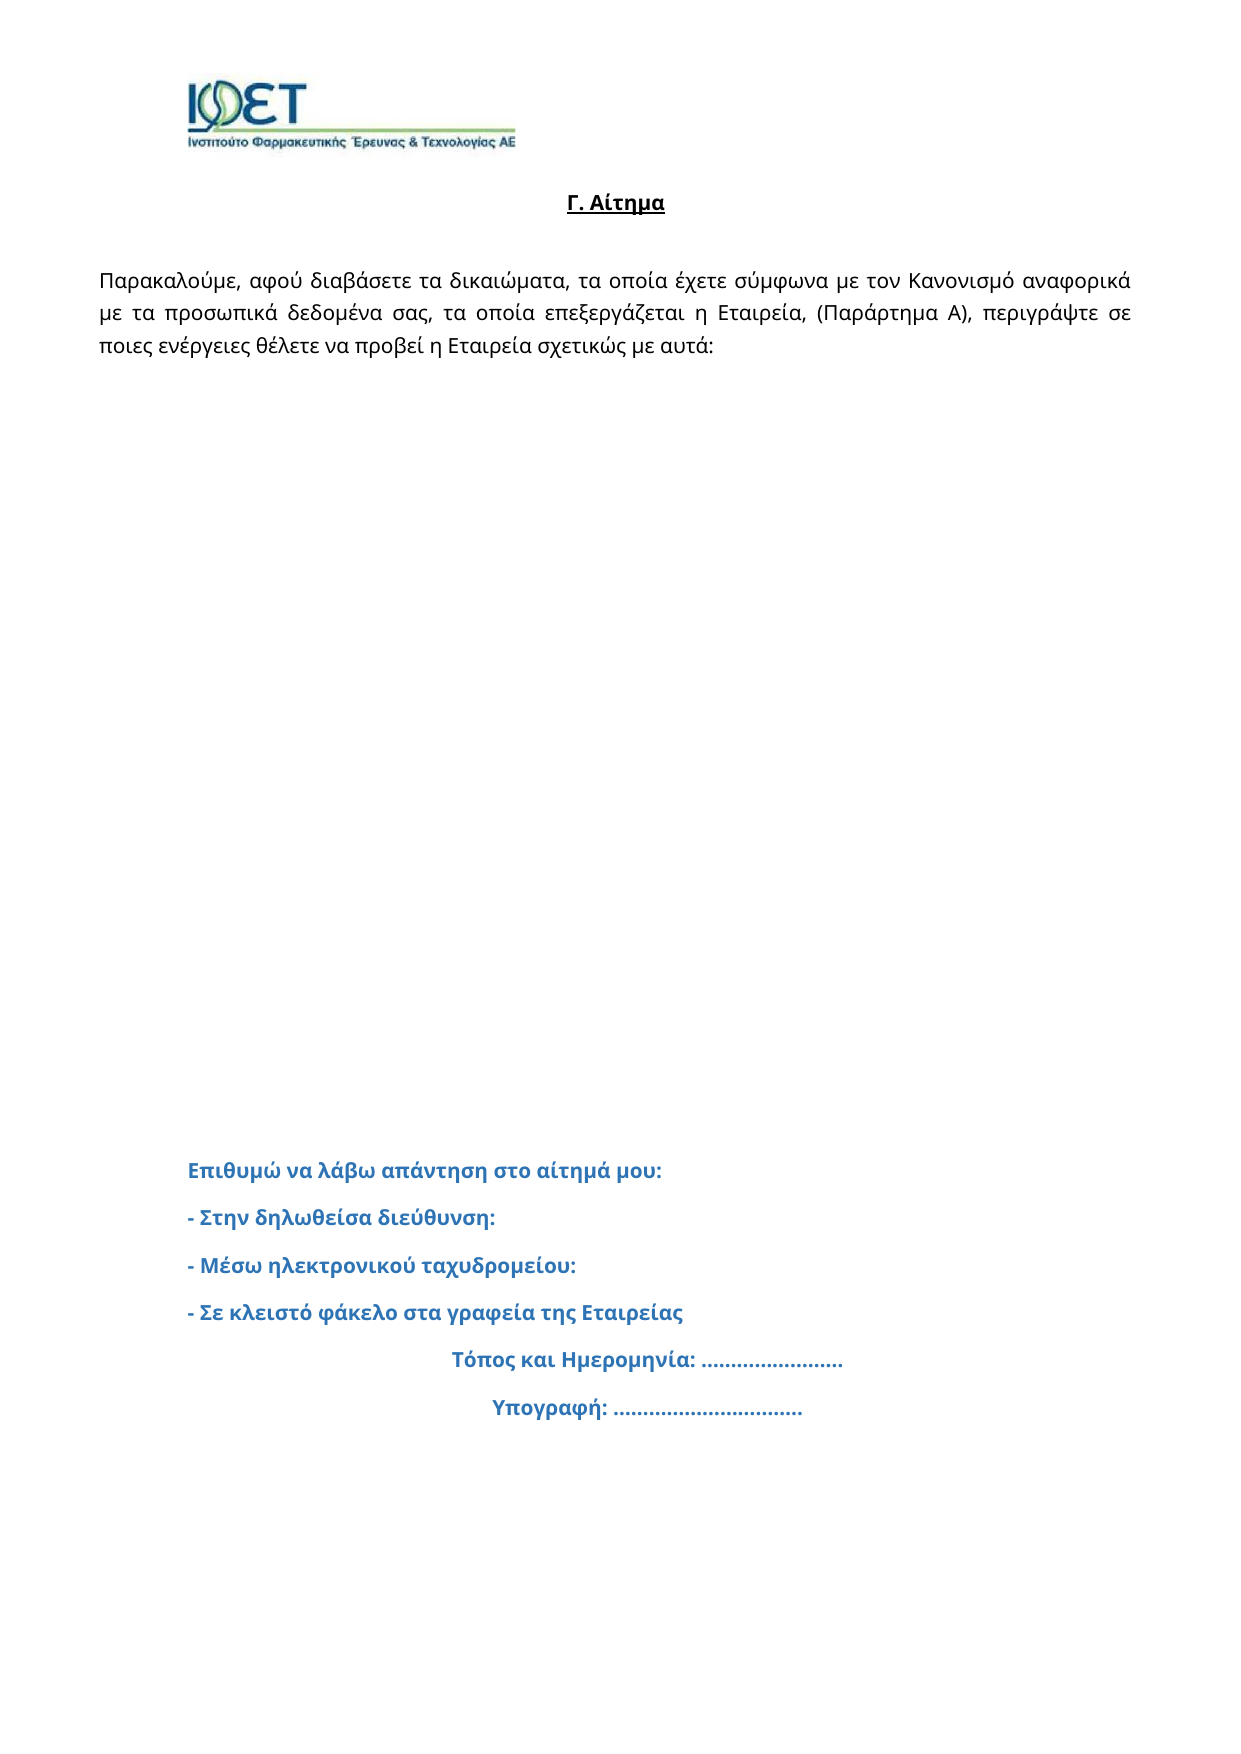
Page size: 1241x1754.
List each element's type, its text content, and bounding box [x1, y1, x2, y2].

text Παρακαλούμε, αφού διαβάσετε τα δικαιώματα, τα οποία έχετε σύμφωνα με τον Κανονισμό αναφορικά με τα προσωπικά δεδομένα σας, τα οποία επεξεργάζεται η Εταιρεία, (Παράρτημα Α), περιγράψτε σε ποιες ενέργειες θέλετε να προβεί η Εταιρεία σχετικώς με αυτά: [99, 266, 1132, 359]
text - Στην δηλωθείσα διεύθυνση: [187, 1203, 1107, 1232]
text Επιθυμώ να λάβω απάντηση στο αίτημά μου: [187, 1156, 1107, 1184]
picture [187, 73, 516, 160]
text - Σε κλειστό φάκελο στα γραφεία της Εταιρείας [187, 1298, 1107, 1326]
text Γ. Αίτημα [99, 188, 1132, 217]
text Τόπος και Ημερομηνία: …………………… [187, 1345, 1107, 1374]
text - Μέσω ηλεκτρονικού ταχυδρομείου: [187, 1251, 1107, 1279]
text Υπογραφή: ………………………….. [187, 1393, 1107, 1421]
